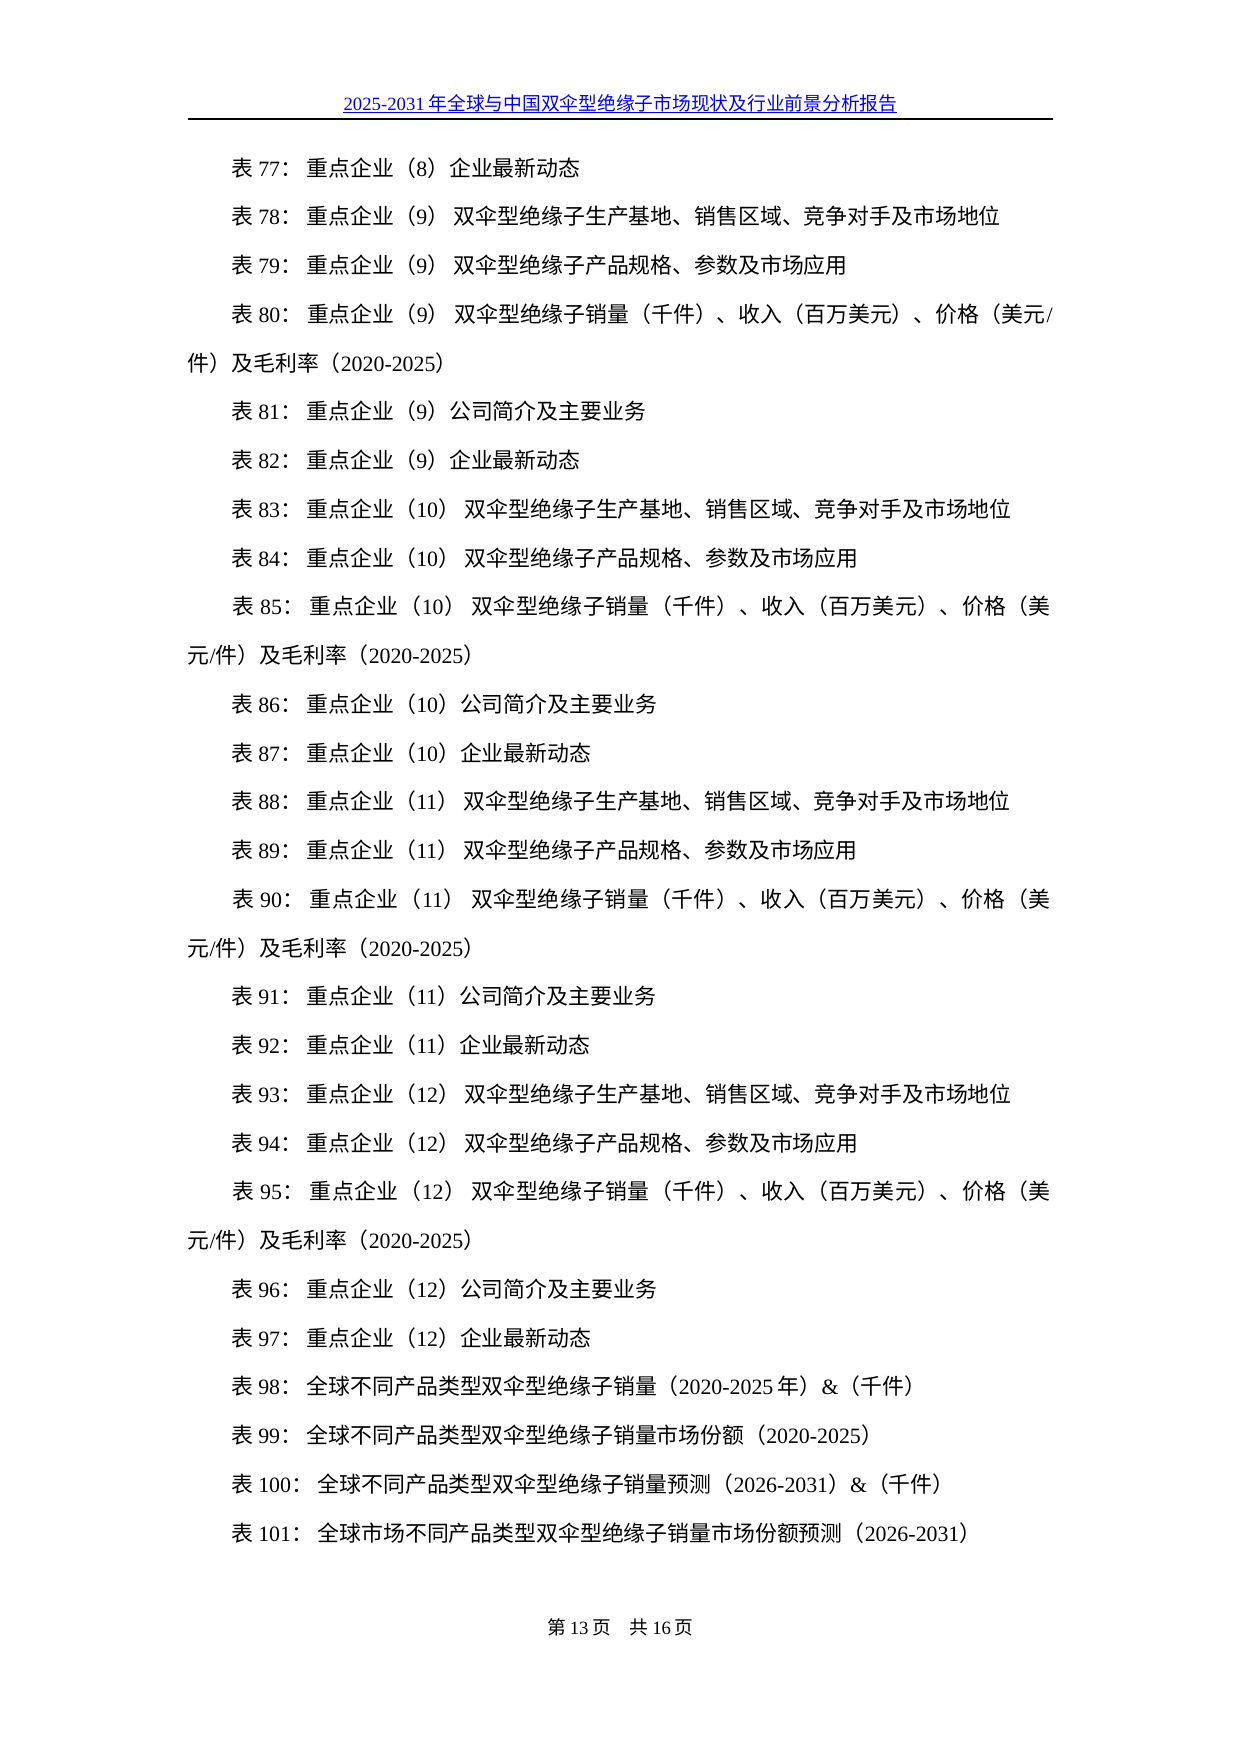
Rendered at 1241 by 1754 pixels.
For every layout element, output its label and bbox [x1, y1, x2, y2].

text [187, 150, 1053, 1548]
